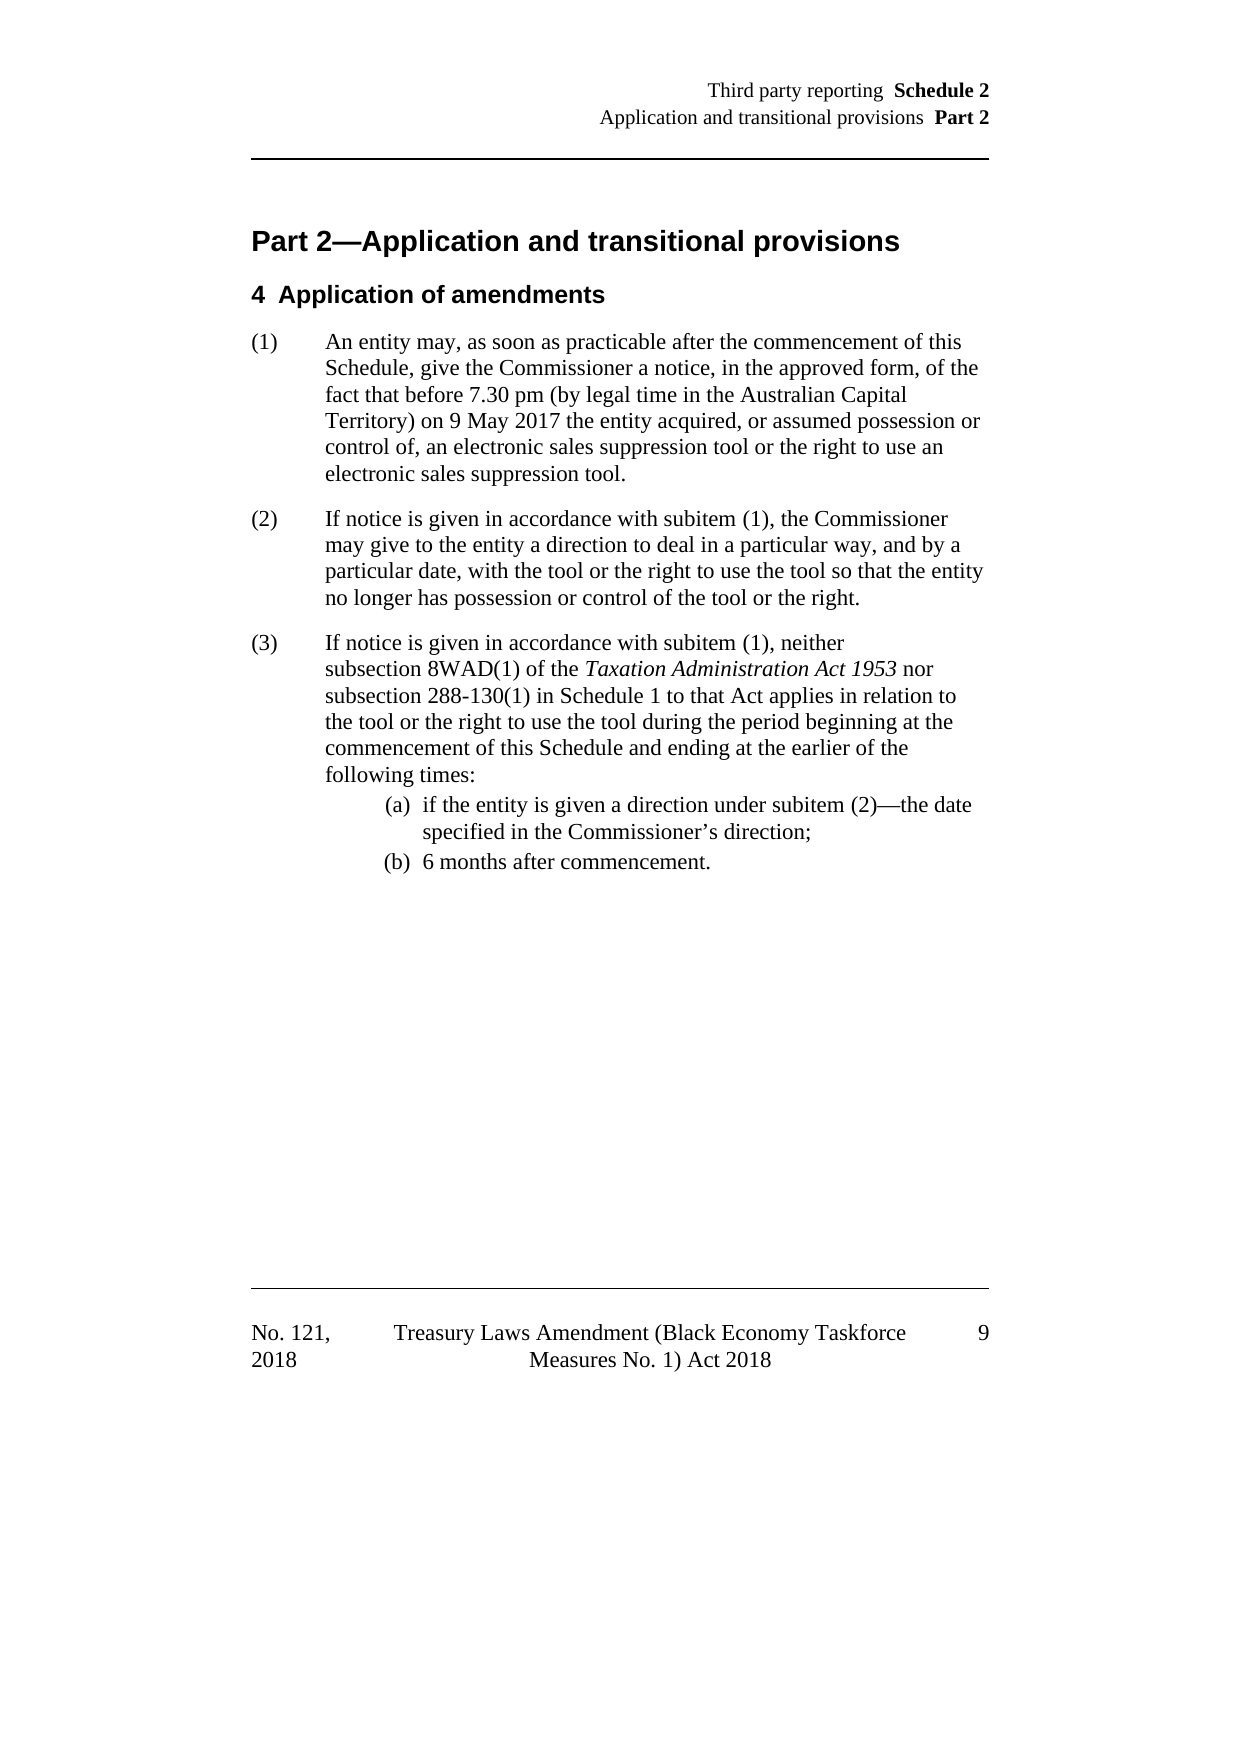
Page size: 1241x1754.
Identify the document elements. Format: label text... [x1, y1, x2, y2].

text 4 Application of amendments [251, 281, 989, 309]
text (1) An entity may, as soon as practicable after the commencement of this Schedule, give the Commissioner a notice, in the approved form, of the fact that before 7.30 pm (by legal time in the Australian Capital Territory) on 9 May 2017 the entity acquired, or assumed possession or control of, an electronic sales suppression tool or the right to use an electronic sales suppression tool. [251, 328, 989, 486]
text (2) If notice is given in accordance with subitem (1), the Commissioner may give to the entity a direction to deal in a particular way, and by a particular date, with the tool or the right to use the tool so that the entity no longer has possession or control of the tool or the right. [251, 505, 989, 610]
text (3) If notice is given in accordance with subitem (1), neither subsection 8WAD(1) of the Taxation Administration Act 1953 nor subsection 288-130(1) in Schedule 1 to that Act applies in relation to the tool or the right to use the tool during the period beginning at the commencement of this Schedule and ending at the earlier of the following times: [251, 629, 989, 787]
text Part 2—Application and transitional provisions [251, 224, 989, 258]
text (a) if the entity is given a direction under subitem (2)—the date specified in the Commissioner’s direction; [251, 791, 989, 844]
text (b) 6 months after commencement. [251, 848, 989, 874]
